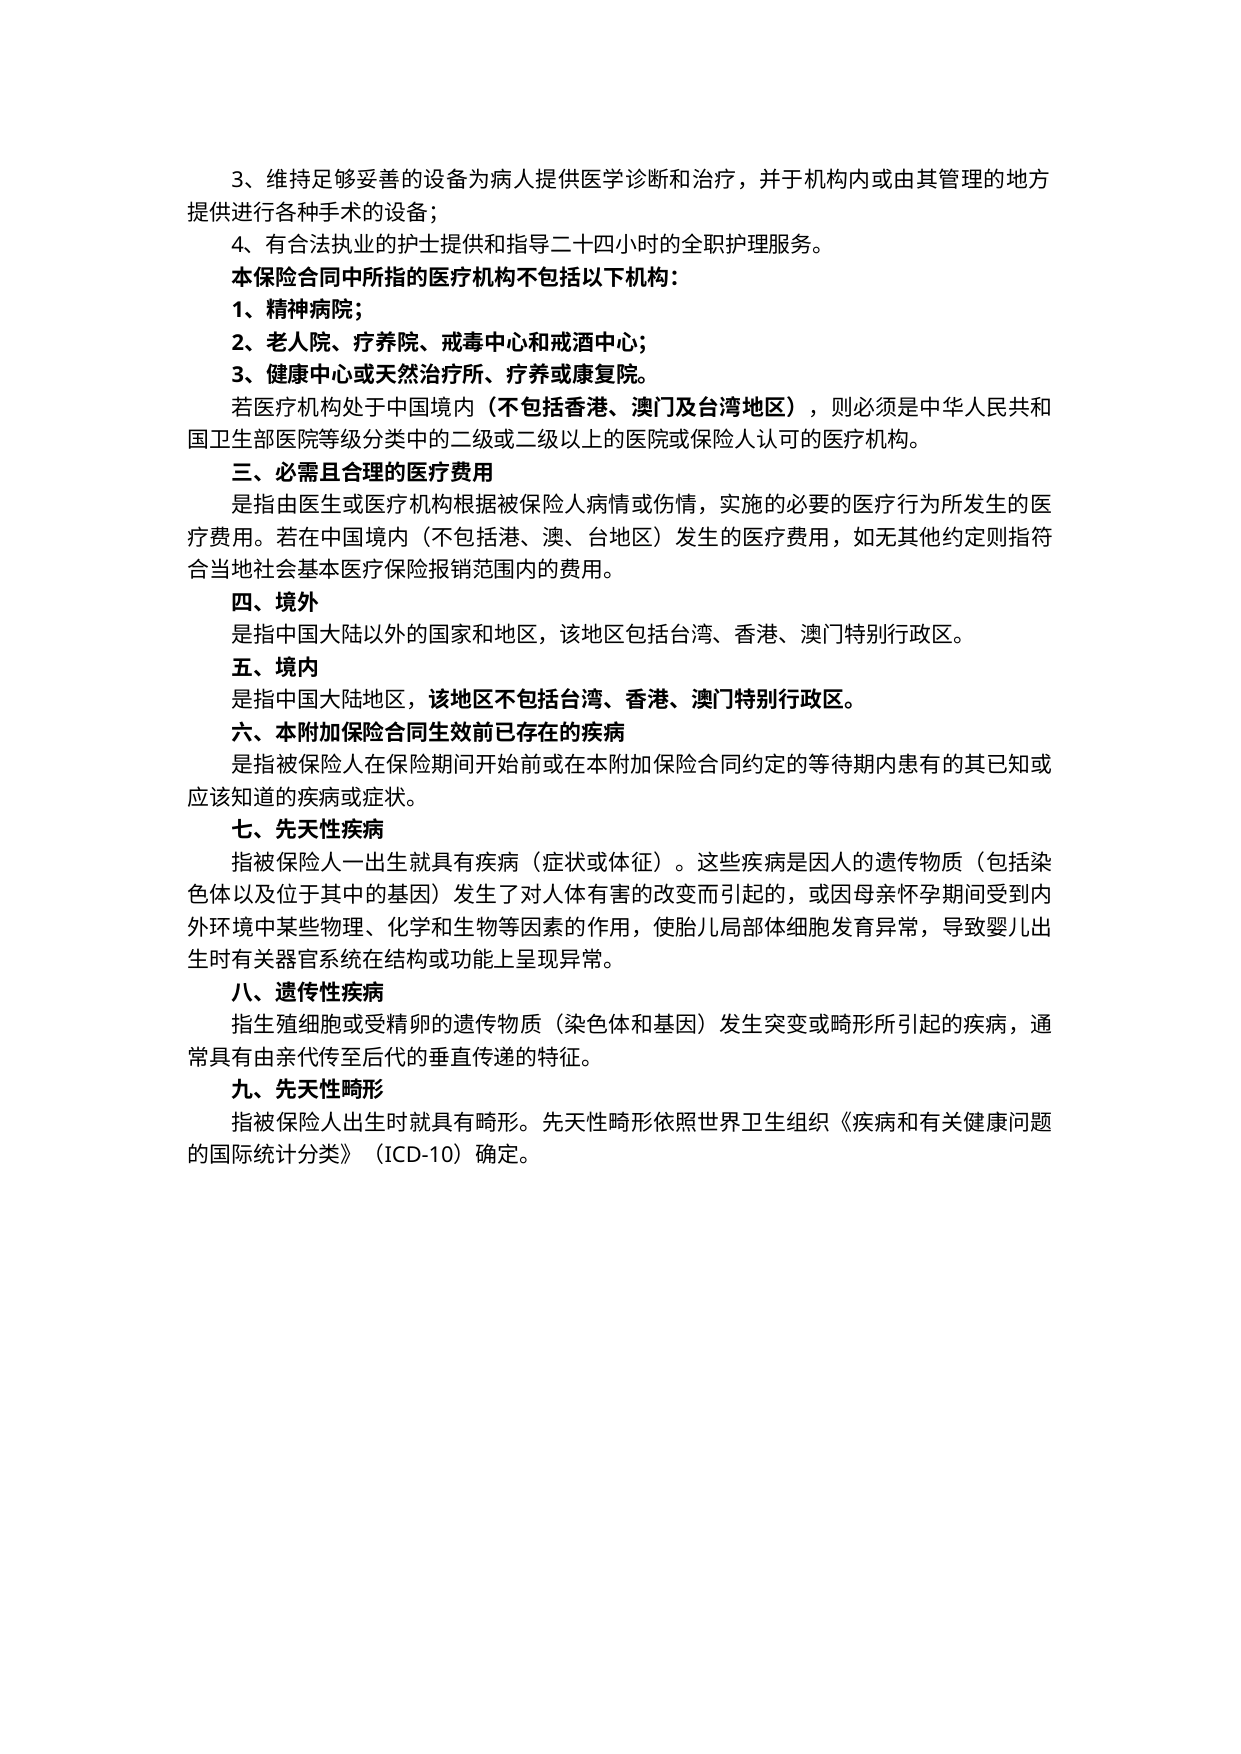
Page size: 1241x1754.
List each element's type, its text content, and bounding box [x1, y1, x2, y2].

list 指被保险人出生时就具有畸形。先天性畸形依照世界卫生组织《疾病和有关健康问题的国际统计分类》（ICD-10）确定。 [187, 1104, 1053, 1169]
list 4、有合法执业的护士提供和指导二十四小时的全职护理服务。 [187, 227, 1053, 259]
list 境外 [187, 584, 1053, 617]
list 是指被保险人在保险期间开始前或在本附加保险合同约定的等待期内患有的其已知或应该知道的疾病或症状。 [187, 747, 1053, 812]
list 是指中国大陆地区，该地区不包括台湾、香港、澳门特别行政区。 [187, 682, 1053, 714]
list 先天性畸形 [187, 1072, 1053, 1104]
list 1、精神病院； [187, 292, 1053, 324]
list 指被保险人一出生就具有疾病（症状或体征）。这些疾病是因人的遗传物质（包括染色体以及位于其中的基因）发生了对人体有害的改变而引起的，或因母亲怀孕期间受到内外环境中某些物理、化学和生物等因素的作用，使胎儿局部体细胞发育异常，导致婴儿出生时有关器官系统在结构或功能上呈现异常。 [187, 844, 1053, 974]
list 3、维持足够妥善的设备为病人提供医学诊断和治疗，并于机构内或由其管理的地方提供进行各种手术的设备； [187, 162, 1053, 227]
list 先天性疾病 [187, 812, 1053, 844]
list 境内 [187, 649, 1053, 682]
list 指生殖细胞或受精卵的遗传物质（染色体和基因）发生突变或畸形所引起的疾病，通常具有由亲代传至后代的垂直传递的特征。 [187, 1007, 1053, 1072]
list 若医疗机构处于中国境内（不包括香港、澳门及台湾地区），则必须是中华人民共和国卫生部医院等级分类中的二级或二级以上的医院或保险人认可的医疗机构。 [187, 389, 1053, 454]
list 是指由医生或医疗机构根据被保险人病情或伤情，实施的必要的医疗行为所发生的医疗费用。若在中国境内（不包括港、澳、台地区）发生的医疗费用，如无其他约定则指符合当地社会基本医疗保险报销范围内的费用。 [187, 487, 1053, 584]
list 3、健康中心或天然治疗所、疗养或康复院。 [187, 357, 1053, 389]
list 是指中国大陆以外的国家和地区，该地区包括台湾、香港、澳门特别行政区。 [187, 617, 1053, 649]
list 2、老人院、疗养院、戒毒中心和戒酒中心； [187, 324, 1053, 357]
list 本保险合同中所指的医疗机构不包括以下机构： [187, 259, 1053, 292]
list 本附加保险合同生效前已存在的疾病 [187, 714, 1053, 747]
list 必需且合理的医疗费用 [187, 454, 1053, 487]
list 遗传性疾病 [187, 974, 1053, 1007]
